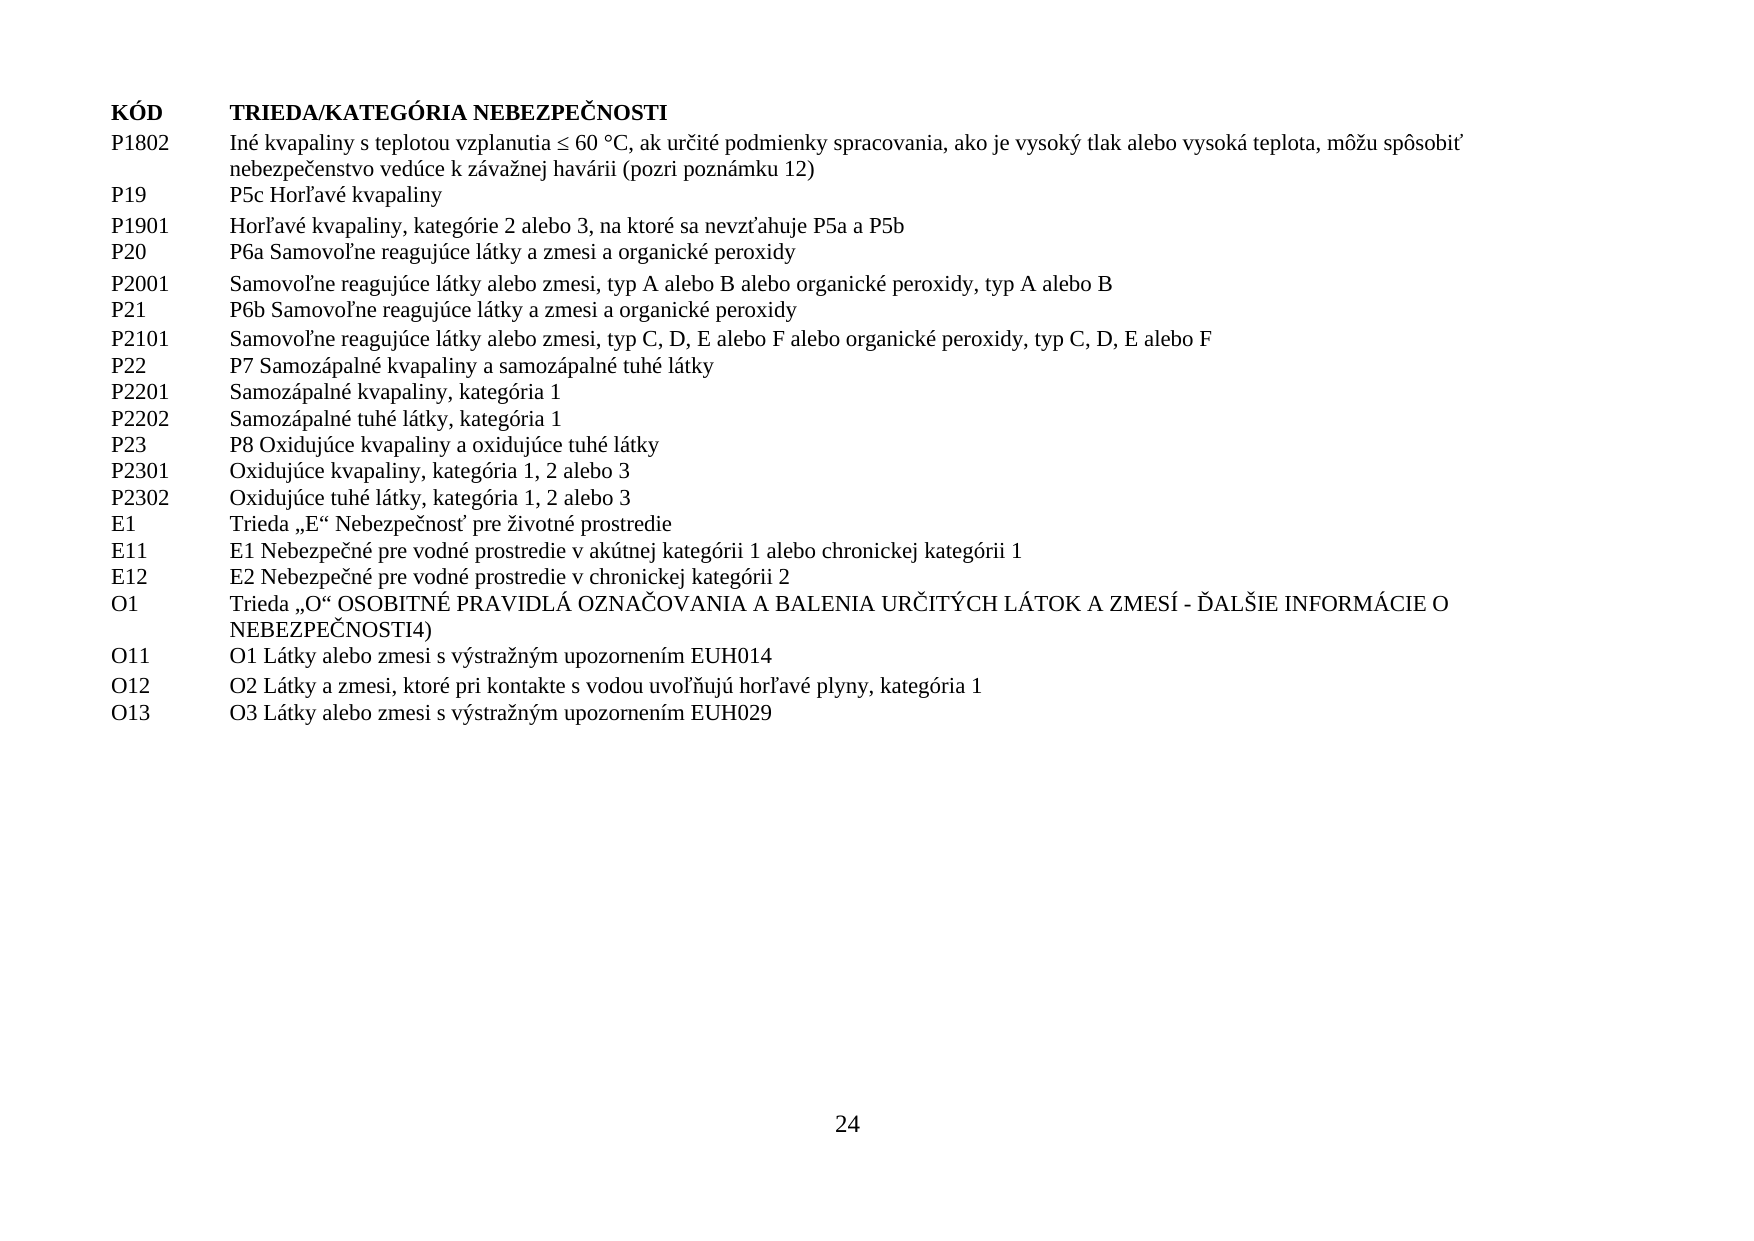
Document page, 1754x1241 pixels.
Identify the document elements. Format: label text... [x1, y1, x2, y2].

table_cell O2 Látky a zmesi, ktoré pri kontakte s vodou uvoľňujú horľavé plyny, kategória 1 [222, 669, 1495, 698]
table_cell Iné kvapaliny s teplotou vzplanutia ≤ , ak určité podmienky spracovania, ako je vysoký tlak alebo vysoká teplota, môžu spôsobiť nebezpečenstvo vedúce k závažnej havárii (pozri poznámku 12) [222, 126, 1495, 181]
table_cell P2201 [104, 378, 222, 404]
table_cell O1 [104, 590, 222, 642]
table_cell P2302 [104, 484, 222, 510]
table_cell O3 Látky alebo zmesi s výstražným upozornením EUH029 [222, 699, 1495, 725]
table_cell Trieda „E“ Nebezpečnosť pre životné prostredie [222, 510, 1495, 537]
table_cell P20 [104, 238, 222, 265]
table_cell Oxidujúce kvapaliny, kategória 1, 2 alebo 3 [222, 458, 1495, 484]
table_cell P6a Samovoľne reagujúce látky a zmesi a organické peroxidy [222, 238, 1495, 265]
table_cell P21 [104, 296, 222, 322]
table_cell E2 Nebezpečné pre vodné prostredie v chronickej kategórii 2 [222, 563, 1495, 589]
table_cell KÓD [104, 89, 222, 126]
table_cell P2301 [104, 458, 222, 484]
table_cell P1901 [104, 208, 222, 238]
table_cell Samovoľne reagujúce látky alebo zmesi, typ A alebo B alebo organické peroxidy, typ A alebo B [222, 265, 1495, 296]
table_cell E11 [104, 537, 222, 563]
table_cell E1 Nebezpečné pre vodné prostredie v akútnej kategórii 1 alebo chronickej kategórii 1 [222, 537, 1495, 563]
table_cell P7 Samozápalné kvapaliny a samozápalné tuhé látky [222, 352, 1495, 378]
table_cell O1 Látky alebo zmesi s výstražným upozornením EUH014 [222, 642, 1495, 669]
table_cell P23 [104, 431, 222, 457]
table_cell P5c Horľavé kvapaliny [222, 181, 1495, 208]
table_cell P19 [104, 181, 222, 208]
table_cell O11 [104, 642, 222, 669]
table_cell O12 [104, 669, 222, 698]
table_cell P2001 [104, 265, 222, 296]
table_cell Trieda „O“ OSOBITNÉ PRAVIDLÁ OZNAČOVANIA A BALENIA URČITÝCH LÁTOK A ZMESÍ - ĎALŠIE INFORMÁCIE O NEBEZPEČNOSTI4) [222, 590, 1495, 642]
table_cell P1802 [104, 126, 222, 181]
table_cell P8 Oxidujúce kvapaliny a oxidujúce tuhé látky [222, 431, 1495, 457]
table_cell Samozápalné kvapaliny, kategória 1 [222, 378, 1495, 404]
table_cell E12 [104, 563, 222, 589]
table_cell P2101 [104, 323, 222, 352]
table_cell Horľavé kvapaliny, kategórie 2 alebo 3, na ktoré sa nevzťahuje P5a a P5b [222, 208, 1495, 238]
table_cell P6b Samovoľne reagujúce látky a zmesi a organické peroxidy [222, 296, 1495, 322]
table_cell TRIEDA/KATEGÓRIA NEBEZPEČNOSTI [222, 89, 1495, 126]
table_cell Oxidujúce tuhé látky, kategória 1, 2 alebo 3 [222, 484, 1495, 510]
table_cell E1 [104, 510, 222, 537]
table_cell Samozápalné tuhé látky, kategória 1 [222, 405, 1495, 431]
table_cell P22 [104, 352, 222, 378]
table_cell Samovoľne reagujúce látky alebo zmesi, typ C, D, E alebo F alebo organické peroxidy, typ C, D, E alebo F [222, 323, 1495, 352]
table_cell O13 [104, 699, 222, 725]
table_cell P2202 [104, 405, 222, 431]
